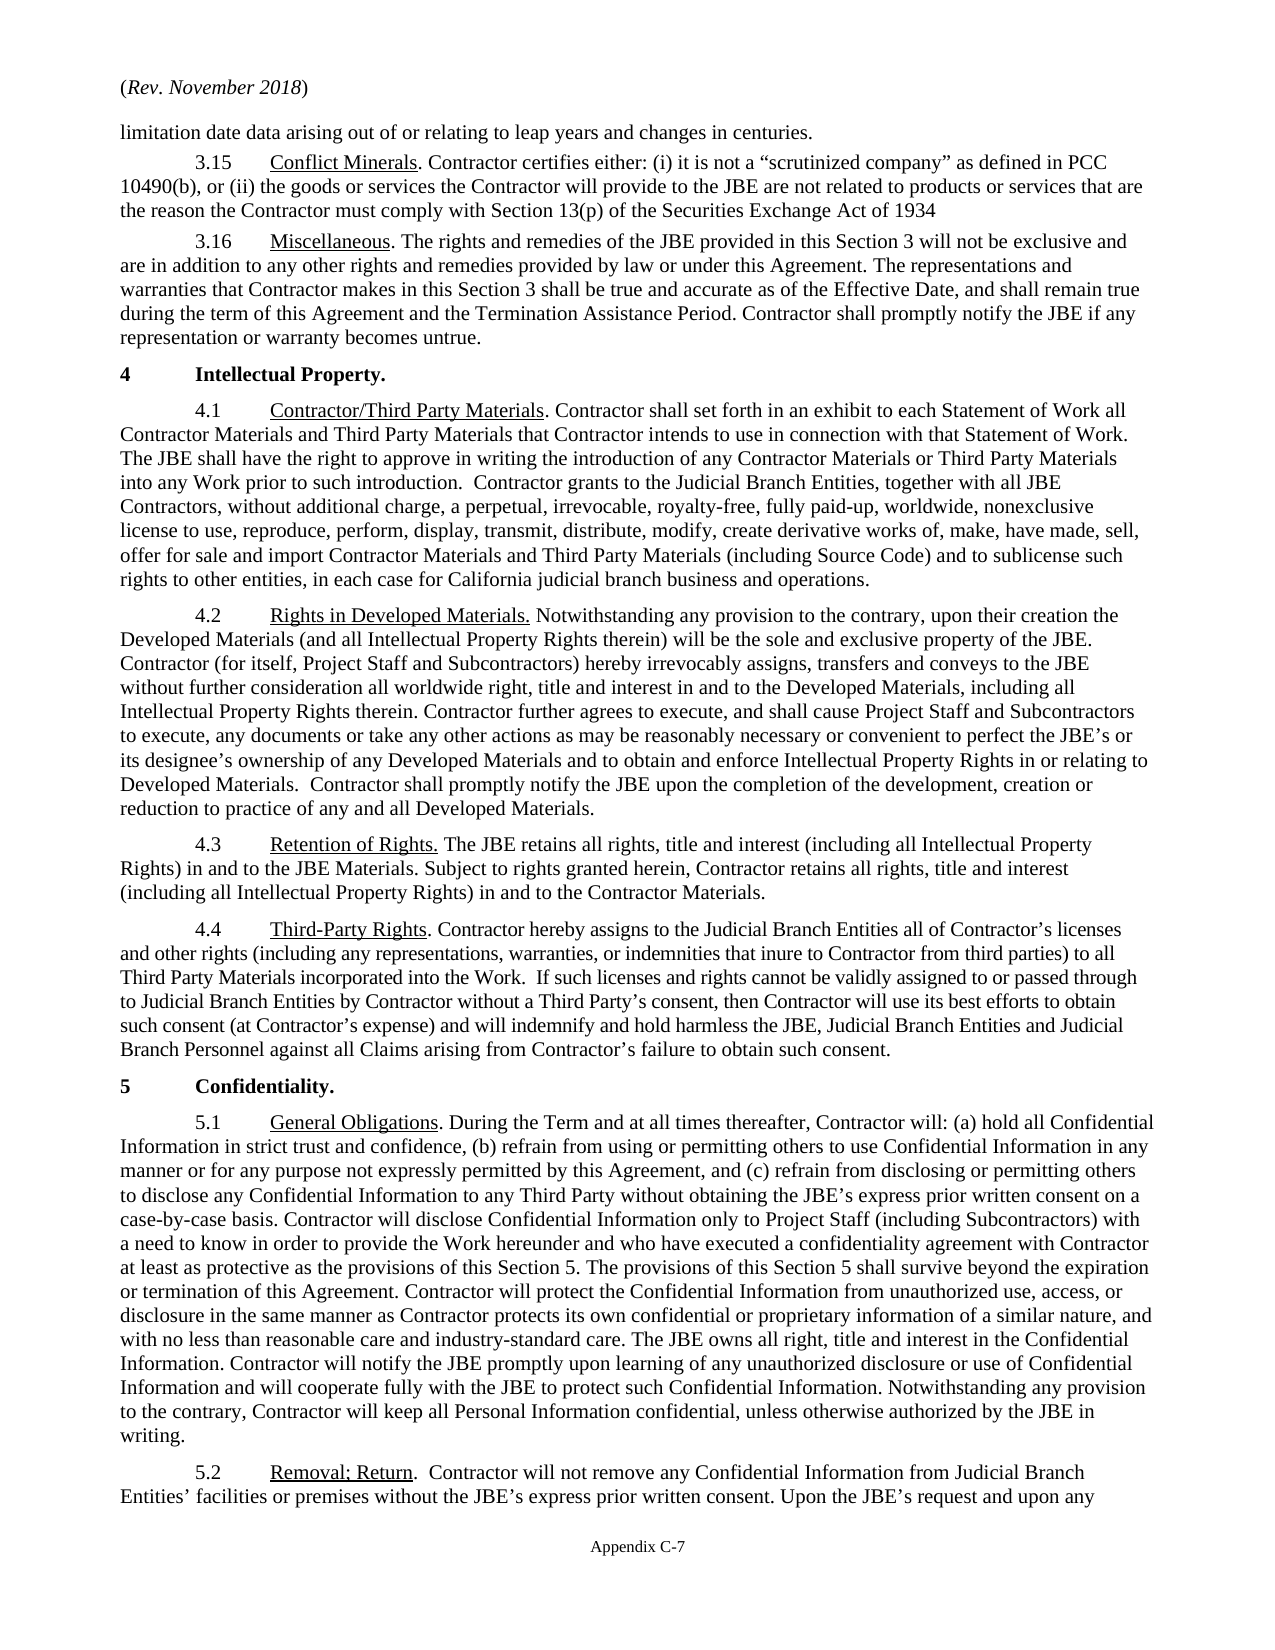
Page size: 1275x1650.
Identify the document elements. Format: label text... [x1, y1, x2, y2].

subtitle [120, 120, 1155, 144]
subtitle Rights in Developed Materials. Notwithstanding any provision to the contrary, upon their creation the Developed Materials (and all Intellectual Property Rights therein) will be the sole and exclusive property of the JBE. Contractor (for itself, Project Staff and Subcontractors) hereby irrevocably assigns, transfers and conveys to the JBE without further consideration all worldwide right, title and interest in and to the Developed Materials, including all Intellectual Property Rights therein. Contractor further agrees to execute, and shall cause Project Staff and Subcontractors to execute, any documents or take any other actions as may be reasonably necessary or convenient to perfect the JBE’s or its designee’s ownership of any Developed Materials and to obtain and enforce Intellectual Property Rights in or relating to Developed Materials. Contractor shall promptly notify the JBE upon the completion of the development, creation or reduction to practice of any and all Developed Materials. [120, 603, 1155, 820]
list Intellectual Property. [120, 362, 1155, 386]
subtitle General Obligations. During the Term and at all times thereafter, Contractor will: (a) hold all Confidential Information in strict trust and confidence, (b) refrain from using or permitting others to use Confidential Information in any manner or for any purpose not expressly permitted by this Agreement, and (c) refrain from disclosing or permitting others to disclose any Confidential Information to any Third Party without obtaining the JBE’s express prior written consent on a case-by-case basis. Contractor will disclose Confidential Information only to Project Staff (including Subcontractors) with a need to know in order to provide the Work hereunder and who have executed a confidentiality agreement with Contractor at least as protective as the provisions of this Section 5. The provisions of this Section 5 shall survive beyond the expiration or termination of this Agreement. Contractor will protect the Confidential Information from unauthorized use, access, or disclosure in the same manner as Contractor protects its own confidential or proprietary information of a similar nature, and with no less than reasonable care and industry-standard care. The JBE owns all right, title and interest in the Confidential Information. Contractor will notify the JBE promptly upon learning of any unauthorized disclosure or use of Confidential Information and will cooperate fully with the JBE to protect such Confidential Information. Notwithstanding any provision to the contrary, Contractor will keep all Personal Information confidential, unless otherwise authorized by the JBE in writing. [120, 1110, 1155, 1447]
subtitle Retention of Rights. The JBE retains all rights, title and interest (including all Intellectual Property Rights) in and to the JBE Materials. Subject to rights granted herein, Contractor retains all rights, title and interest (including all Intellectual Property Rights) in and to the Contractor Materials. [120, 832, 1155, 904]
subtitle Contractor/Third Party Materials. Contractor shall set forth in an exhibit to each Statement of Work all Contractor Materials and Third Party Materials that Contractor intends to use in connection with that Statement of Work. The JBE shall have the right to approve in writing the introduction of any Contractor Materials or Third Party Materials into any Work prior to such introduction. Contractor grants to the Judicial Branch Entities, together with all JBE Contractors, without additional charge, a perpetual, irrevocable, royalty-free, fully paid-up, worldwide, nonexclusive license to use, reproduce, perform, display, transmit, distribute, modify, create derivative works of, make, have made, sell, offer for sale and import Contractor Materials and Third Party Materials (including Source Code) and to sublicense such rights to other entities, in each case for California judicial branch business and operations. [120, 398, 1155, 591]
list Confidentiality. [120, 1074, 1155, 1098]
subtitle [120, 1460, 1155, 1508]
subtitle Conflict Minerals. Contractor certifies either: (i) it is not a “scrutinized company” as defined in PCC 10490(b), or (ii) the goods or services the Contractor will provide to the JBE are not related to products or services that are the reason the Contractor must comply with Section 13(p) of the Securities Exchange Act of 1934 [120, 150, 1155, 222]
text 4.4 Third-Party Rights. Contractor hereby assigns to the Judicial Branch Entities all of Contractor’s licenses and other rights (including any representations, warranties, or indemnities that inure to Contractor from third parties) to all Third Party Materials incorporated into the Work. If such licenses and rights cannot be validly assigned to or passed through to Judicial Branch Entities by Contractor without a Third Party’s consent, then Contractor will use its best efforts to obtain such consent (at Contractor’s expense) and will indemnify and hold harmless the JBE, Judicial Branch Entities and Judicial Branch Personnel against all Claims arising from Contractor’s failure to obtain such consent. [120, 917, 1155, 1061]
text 3.16 Miscellaneous. The rights and remedies of the JBE provided in this Section 3 will not be exclusive and are in addition to any other rights and remedies provided by law or under this Agreement. The representations and warranties that Contractor makes in this Section 3 shall be true and accurate as of the Effective Date, and shall remain true during the term of this Agreement and the Termination Assistance Period. Contractor shall promptly notify the JBE if any representation or warranty becomes untrue. [120, 229, 1155, 349]
